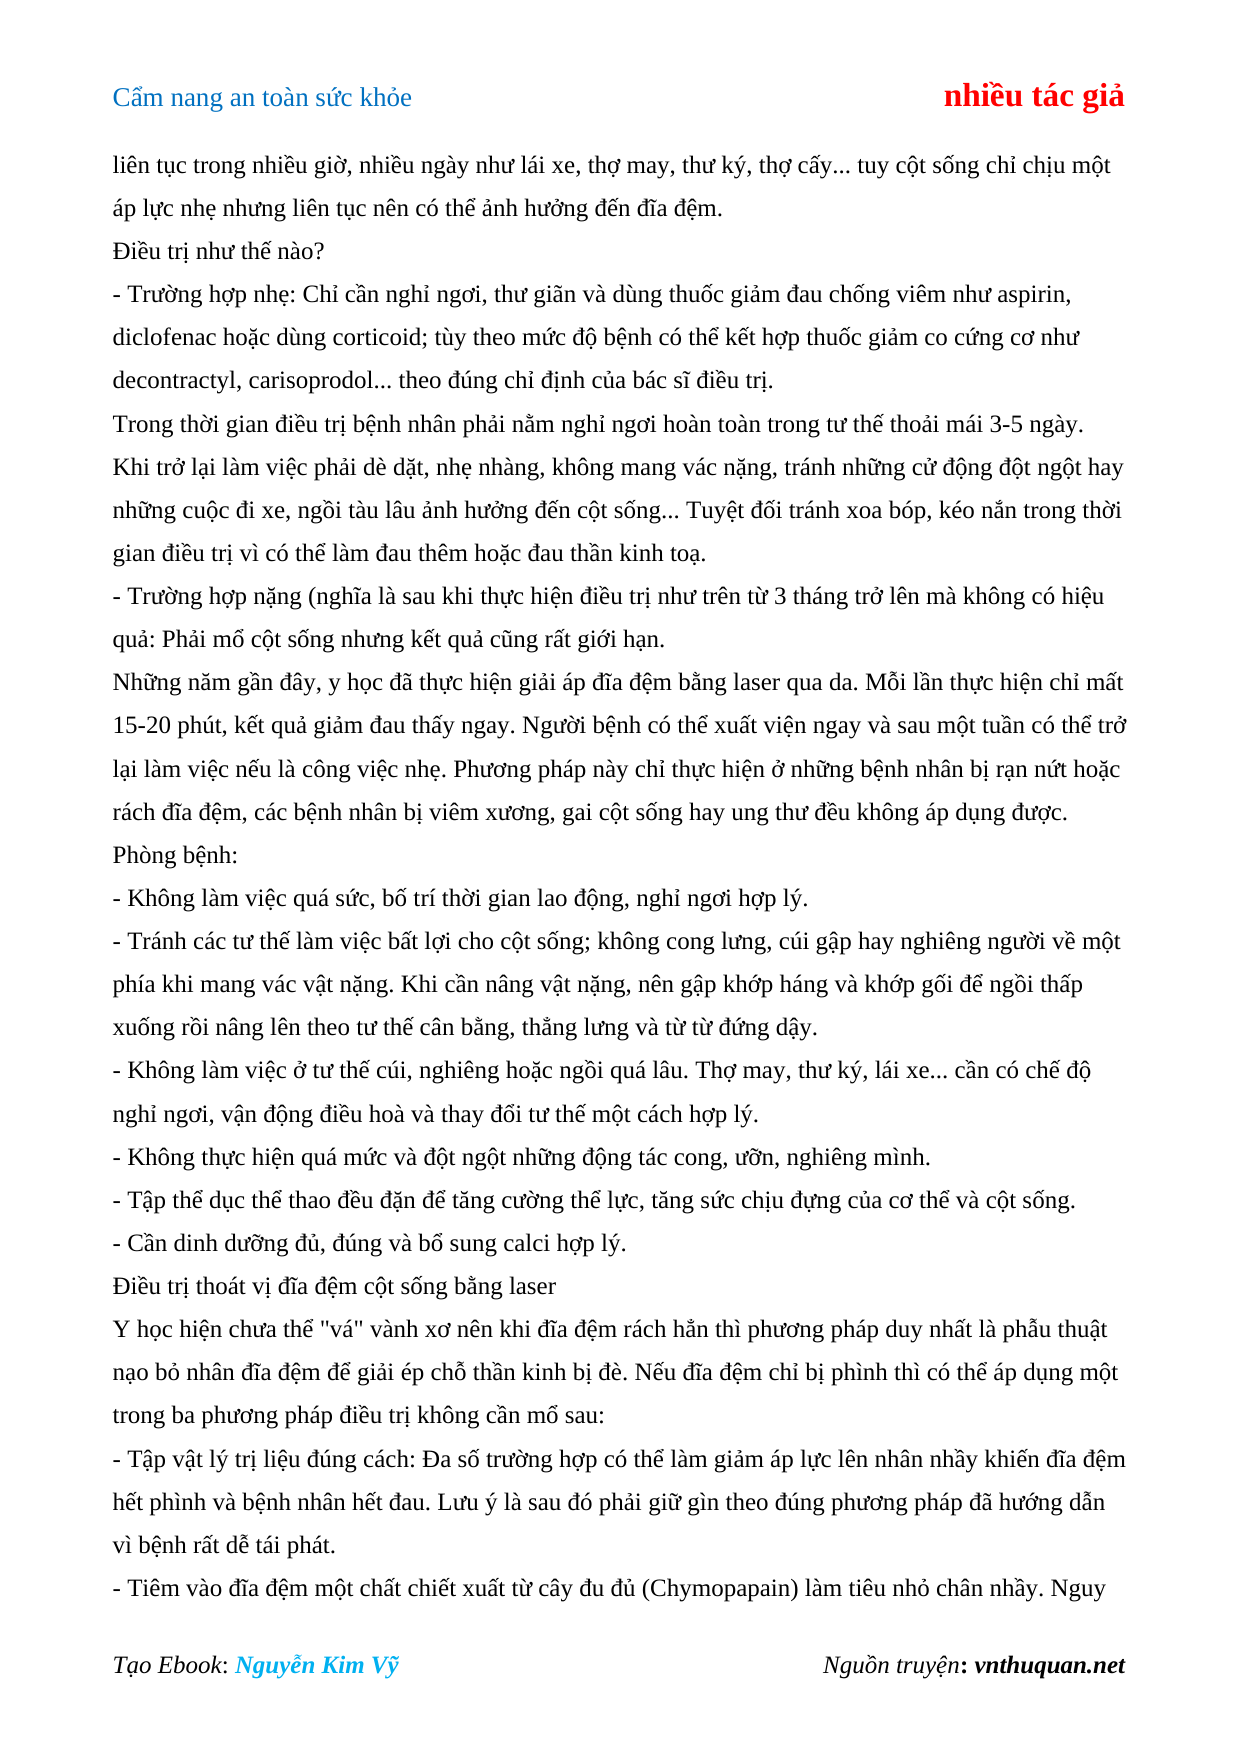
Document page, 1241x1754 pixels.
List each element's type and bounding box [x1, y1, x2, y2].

text [112, 150, 1128, 1602]
